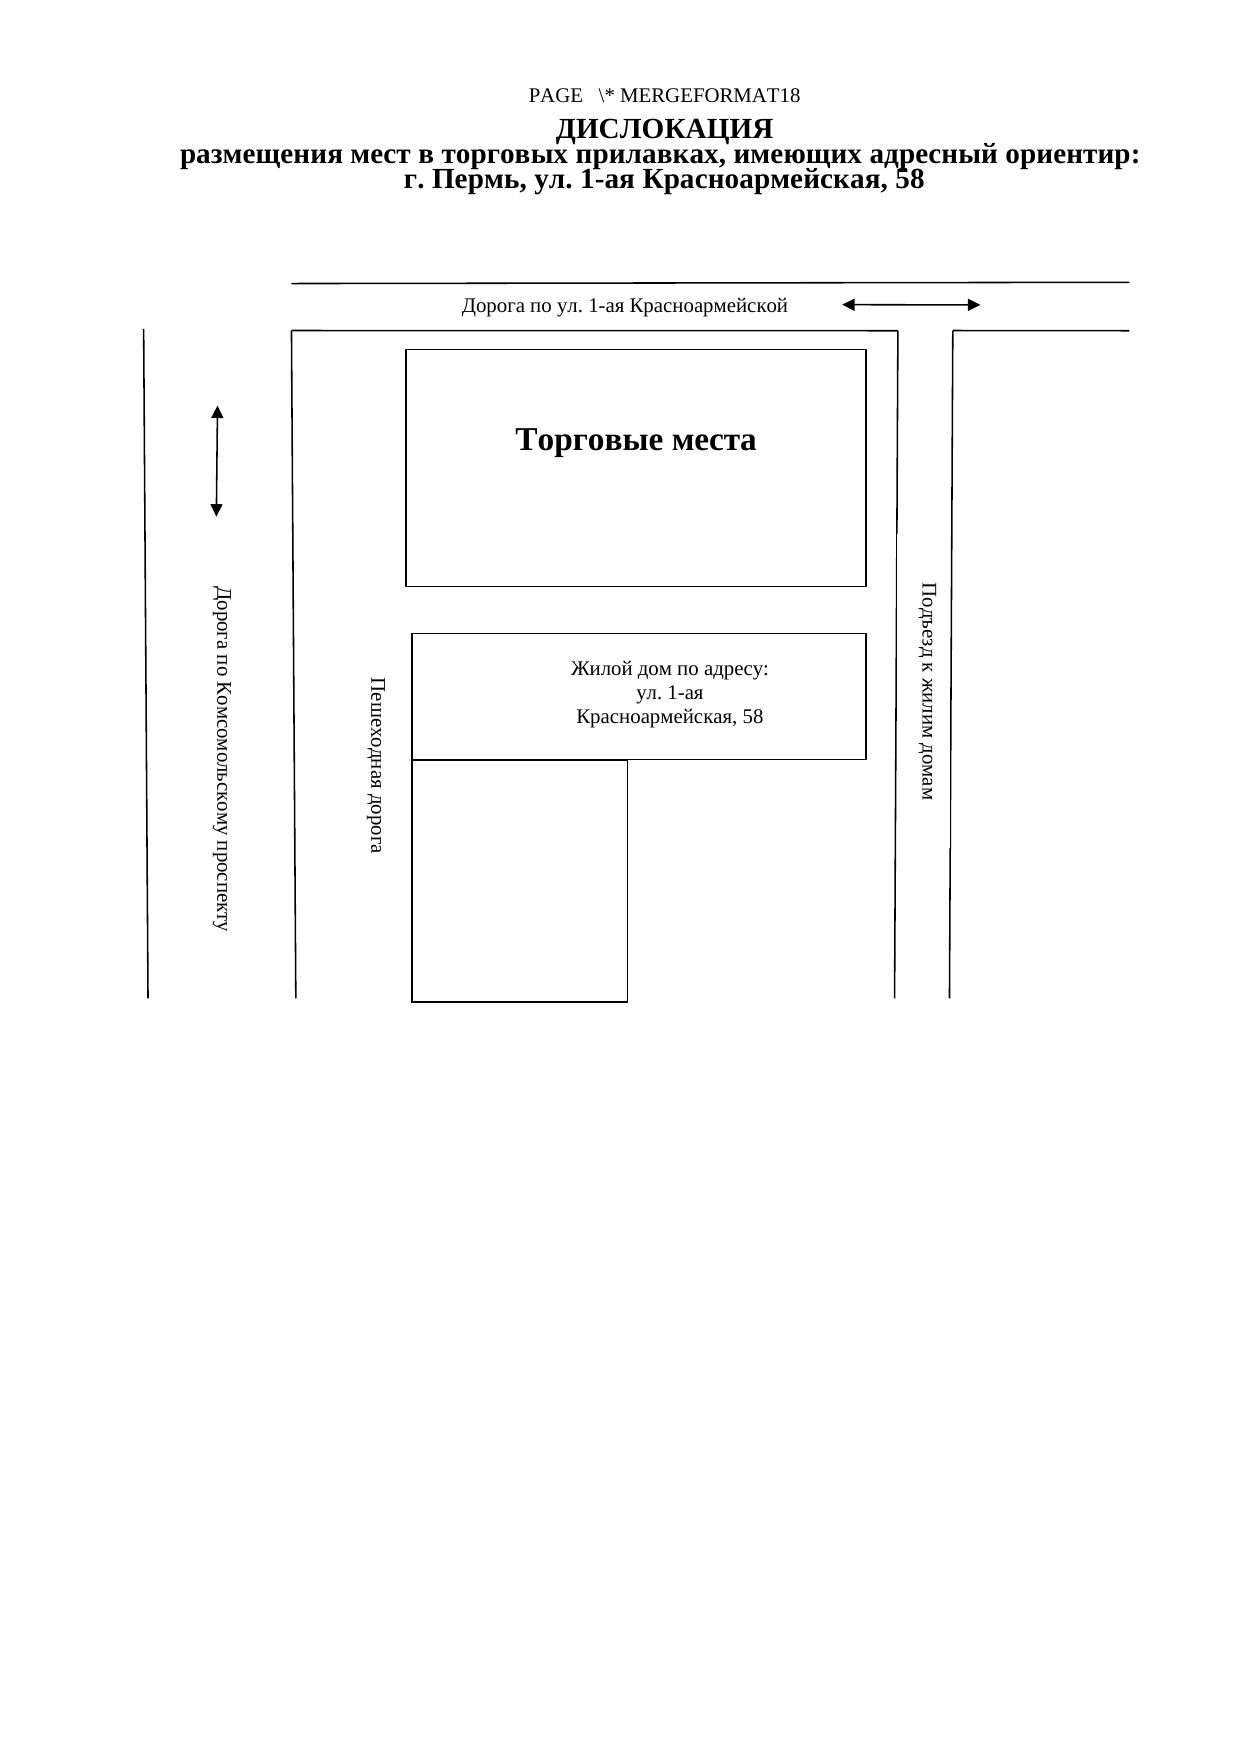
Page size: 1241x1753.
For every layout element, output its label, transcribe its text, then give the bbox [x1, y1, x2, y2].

text ДИСЛОКАЦИЯ [148, 118, 1181, 143]
text размещения мест в торговых прилавках, имеющих адресный ориентир: г. Пермь, ул. 1-ая Красноармейская, 58 [148, 143, 1181, 193]
